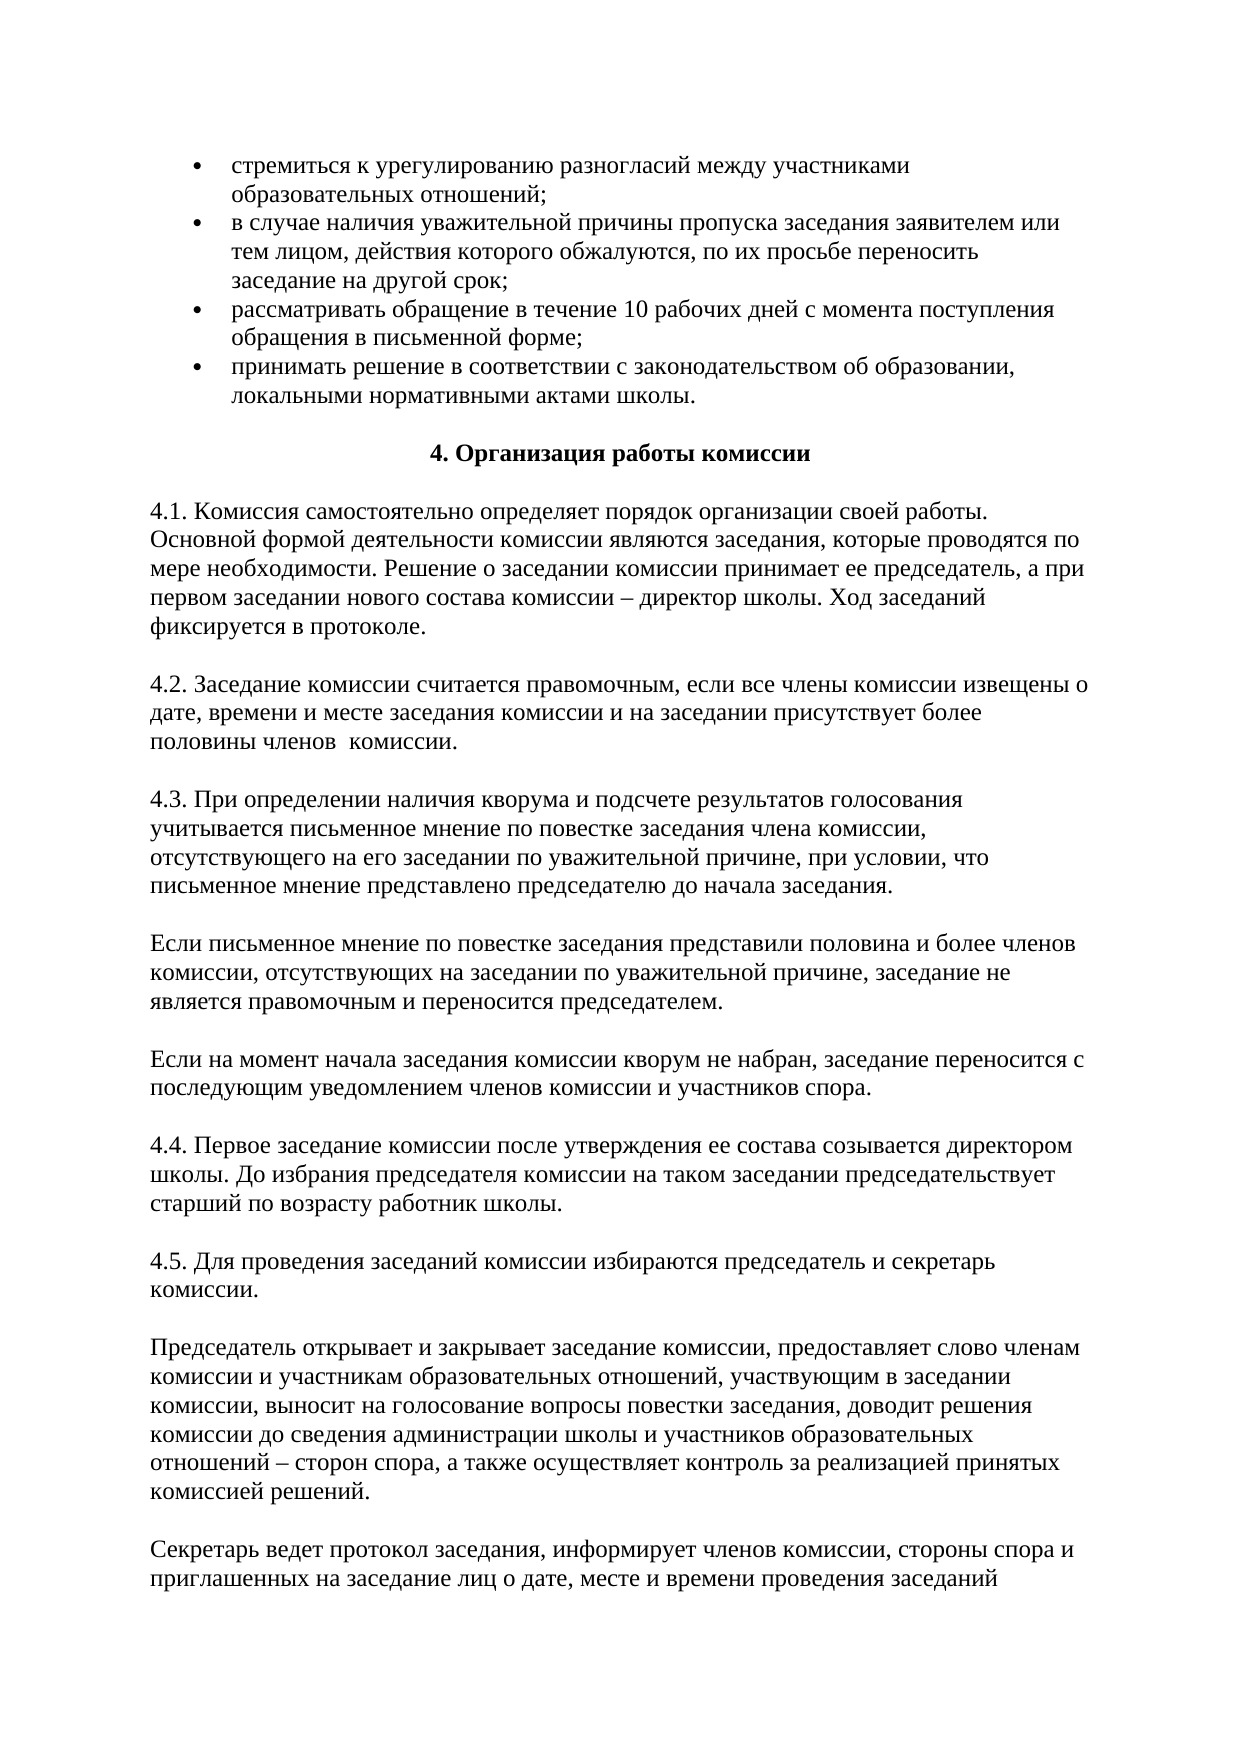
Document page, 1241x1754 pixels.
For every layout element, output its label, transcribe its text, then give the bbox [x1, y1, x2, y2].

list объективно, полно и всесторонне рассматривать обращение участника образовательных отношений; [194, 150, 1071, 207]
text Если письменное мнение по повестке заседания представили половина и более членов комиссии, отсутствующих на заседании по уважительной причине, заседание не является правомочным и переносится председателем. [150, 1072, 1090, 1159]
text 4.2. Заседание комиссии считается правомочным, если все члены комиссии извещены о дате, времени и месте заседания комиссии и на заседании присутствует более половины членов комиссии. [150, 813, 1090, 899]
text 4.4. Первое заседание комиссии после утверждения ее состава созывается директором школы. До избрания председателя комиссии на таком заседании председательствует старший по возрасту работник школы. [150, 1274, 1090, 1361]
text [150, 1477, 1090, 1592]
text 4.3. При определении наличия кворума и подсчете результатов голосования учитывается письменное мнение по повестке заседания члена комиссии, отсутствующего на его заседании по уважительной причине, при условии, что письменное мнение представлено председателю до начала заседания. [150, 928, 1090, 1043]
list стремиться к урегулированию разногласий между участниками образовательных отношений; [194, 265, 1071, 322]
list обеспечивать соблюдение прав и свобод участников образовательных отношений; [194, 207, 1071, 265]
text 4. Организация работы комиссии [150, 582, 1090, 611]
text Если на момент начала заседания комиссии кворум не набран, заседание переносится с последующим уведомлением членов комиссии и участников спора. [150, 1188, 1090, 1245]
text 4.1. Комиссия самостоятельно определяет порядок организации своей работы. Основной формой деятельности комиссии являются заседания, которые проводятся по мере необходимости. Решение о заседании комиссии принимает ее председатель, а при первом заседании нового состава комиссии – директор школы. Ход заседаний фиксируется в протоколе. [150, 640, 1090, 784]
text 4.5. Для проведения заседаний комиссии избираются председатель и секретарь комиссии. [150, 1390, 1090, 1447]
list рассматривать обращение в течение 10 рабочих дней с момента поступления обращения в письменной форме; [194, 409, 1071, 466]
list в случае наличия уважительной причины пропуска заседания заявителем или тем лицом, действия которого обжалуются, по их просьбе переносить заседание на другой срок; [194, 322, 1071, 409]
list принимать решение в соответствии с законодательством об образовании, локальными нормативными актами школы. [194, 495, 1071, 553]
